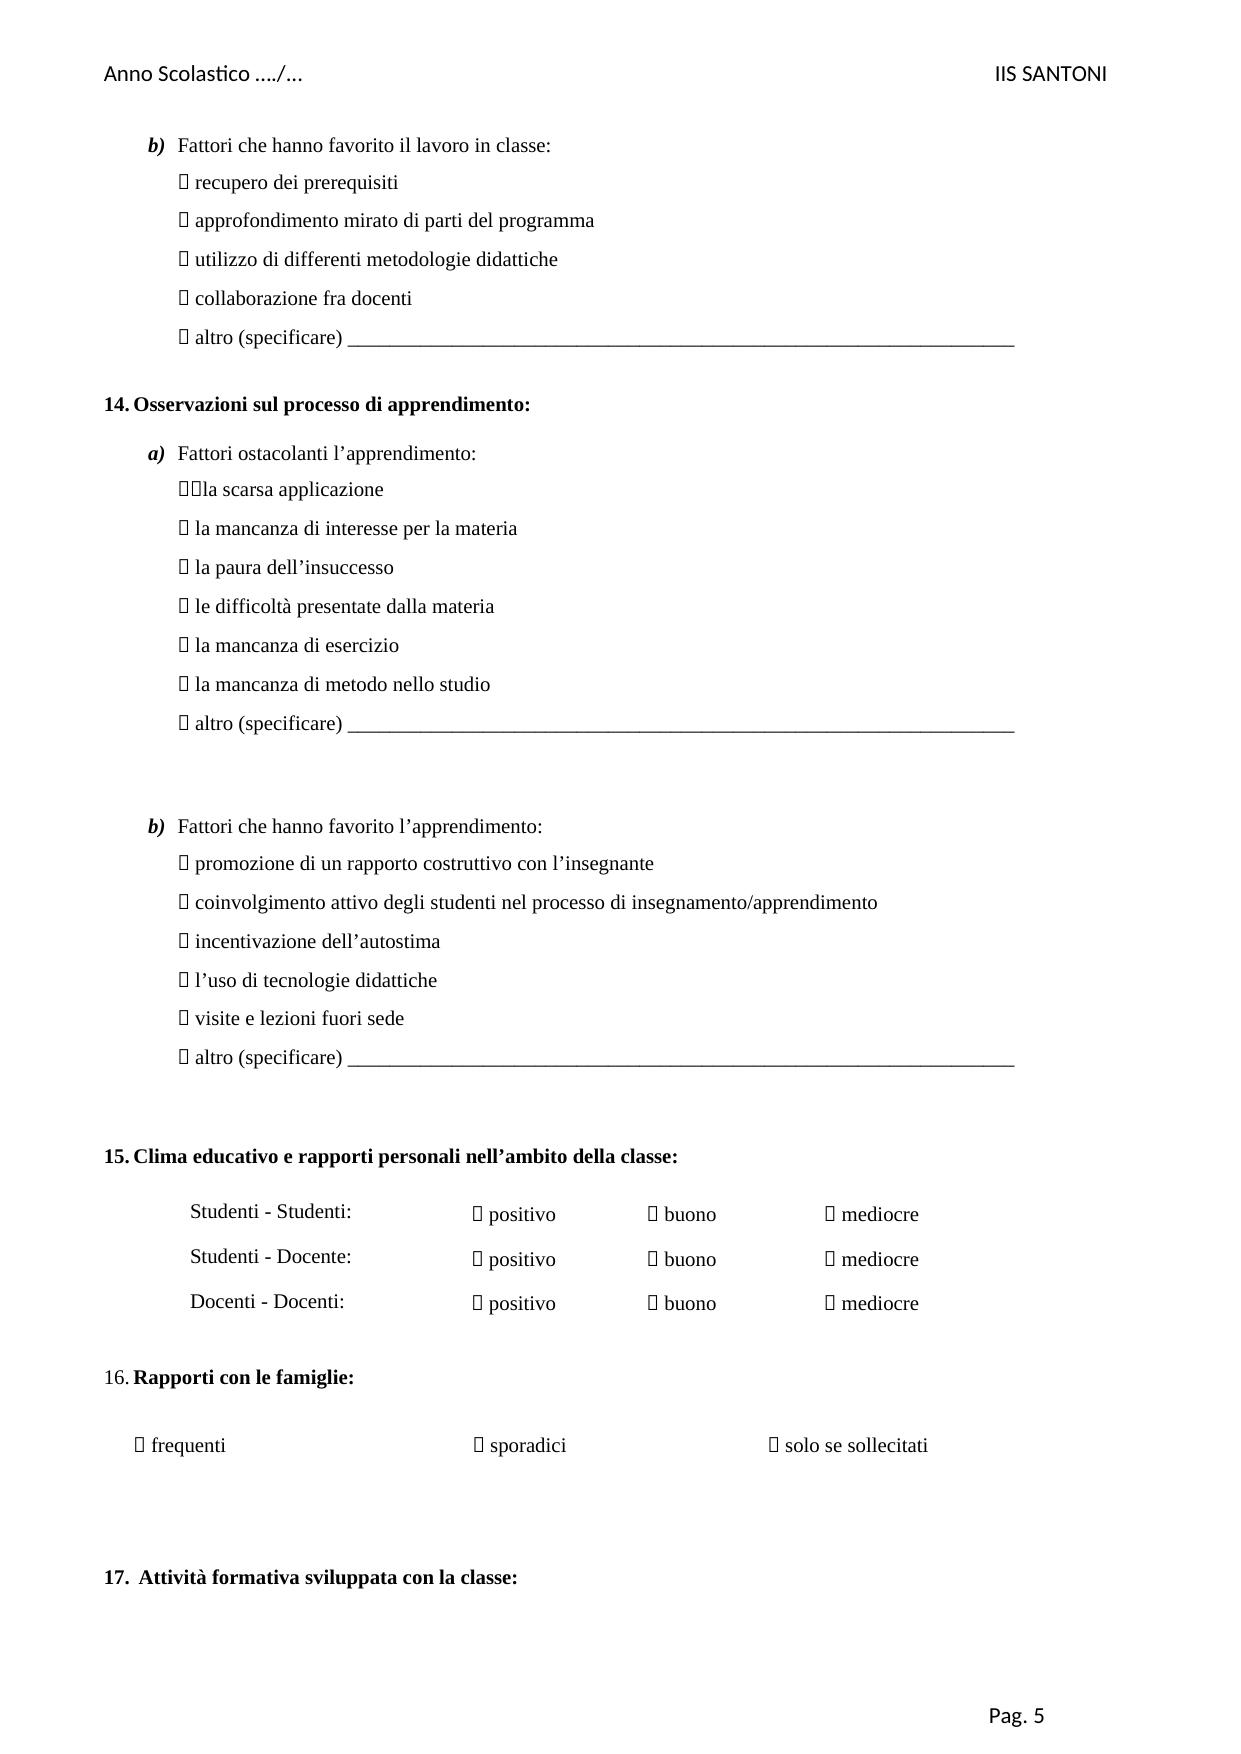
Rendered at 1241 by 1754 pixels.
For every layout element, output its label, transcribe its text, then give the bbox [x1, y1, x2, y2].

list Osservazioni sul processo di apprendimento: [103, 392, 1122, 416]
table_header Studenti - Studenti: [179, 1193, 460, 1237]
list Fattori che hanno favorito il lavoro in classe: [148, 133, 1122, 157]
list Attività formativa sviluppata con la classe: [103, 1565, 1122, 1589]
text  promozione di un rapporto costruttivo con l’insegnante [177, 848, 1122, 877]
text  la mancanza di metodo nello studio [103, 669, 1122, 697]
table_header  positivo [460, 1193, 635, 1237]
table_cell  positivo [460, 1282, 635, 1327]
text  visite e lezioni fuori sede [103, 1003, 1122, 1032]
text  altro (specificare) ________________________________________________________________ [103, 708, 1122, 736]
list Fattori che hanno favorito l’apprendimento: [148, 814, 1122, 838]
text  approfondimento mirato di parti del programma [103, 206, 1122, 234]
text  utilizzo di differenti metodologie didattiche [103, 244, 1122, 273]
list Rapporti con le famiglie: [103, 1364, 1122, 1389]
text  altro (specificare) ________________________________________________________________ [103, 1042, 1122, 1071]
text  le difficoltà presentate dalla materia [103, 591, 1122, 619]
text  recupero dei prerequisiti [103, 167, 1122, 195]
text  frequenti  sporadici  solo se sollecitati [133, 1430, 1122, 1458]
text  altro (specificare) ________________________________________________________________ [103, 322, 1122, 351]
table_cell  buono [635, 1282, 812, 1327]
table_cell  buono [635, 1238, 812, 1282]
table_cell  mediocre [813, 1282, 1019, 1327]
text  la paura dell’insuccesso [103, 552, 1122, 581]
table_cell  mediocre [813, 1238, 1019, 1282]
text la scarsa applicazione [177, 474, 1122, 503]
text  coinvolgimento attivo degli studenti nel processo di insegnamento/apprendimento [103, 887, 1122, 915]
text  l’uso di tecnologie didattiche [103, 965, 1122, 993]
table_cell  positivo [460, 1238, 635, 1282]
table_cell Studenti - Docente: [179, 1238, 460, 1282]
list Clima educativo e rapporti personali nell’ambito della classe: [103, 1144, 1122, 1168]
table_cell Docenti - Docenti: [179, 1282, 460, 1327]
text  la mancanza di interesse per la materia [103, 513, 1122, 542]
text  collaborazione fra docenti [103, 283, 1122, 312]
list Fattori ostacolanti l’apprendimento: [148, 441, 1122, 465]
text  incentivazione dell’autostima [103, 926, 1122, 954]
text  la mancanza di esercizio [103, 630, 1122, 658]
table_header  buono [635, 1193, 812, 1237]
table_header  mediocre [813, 1193, 1019, 1237]
